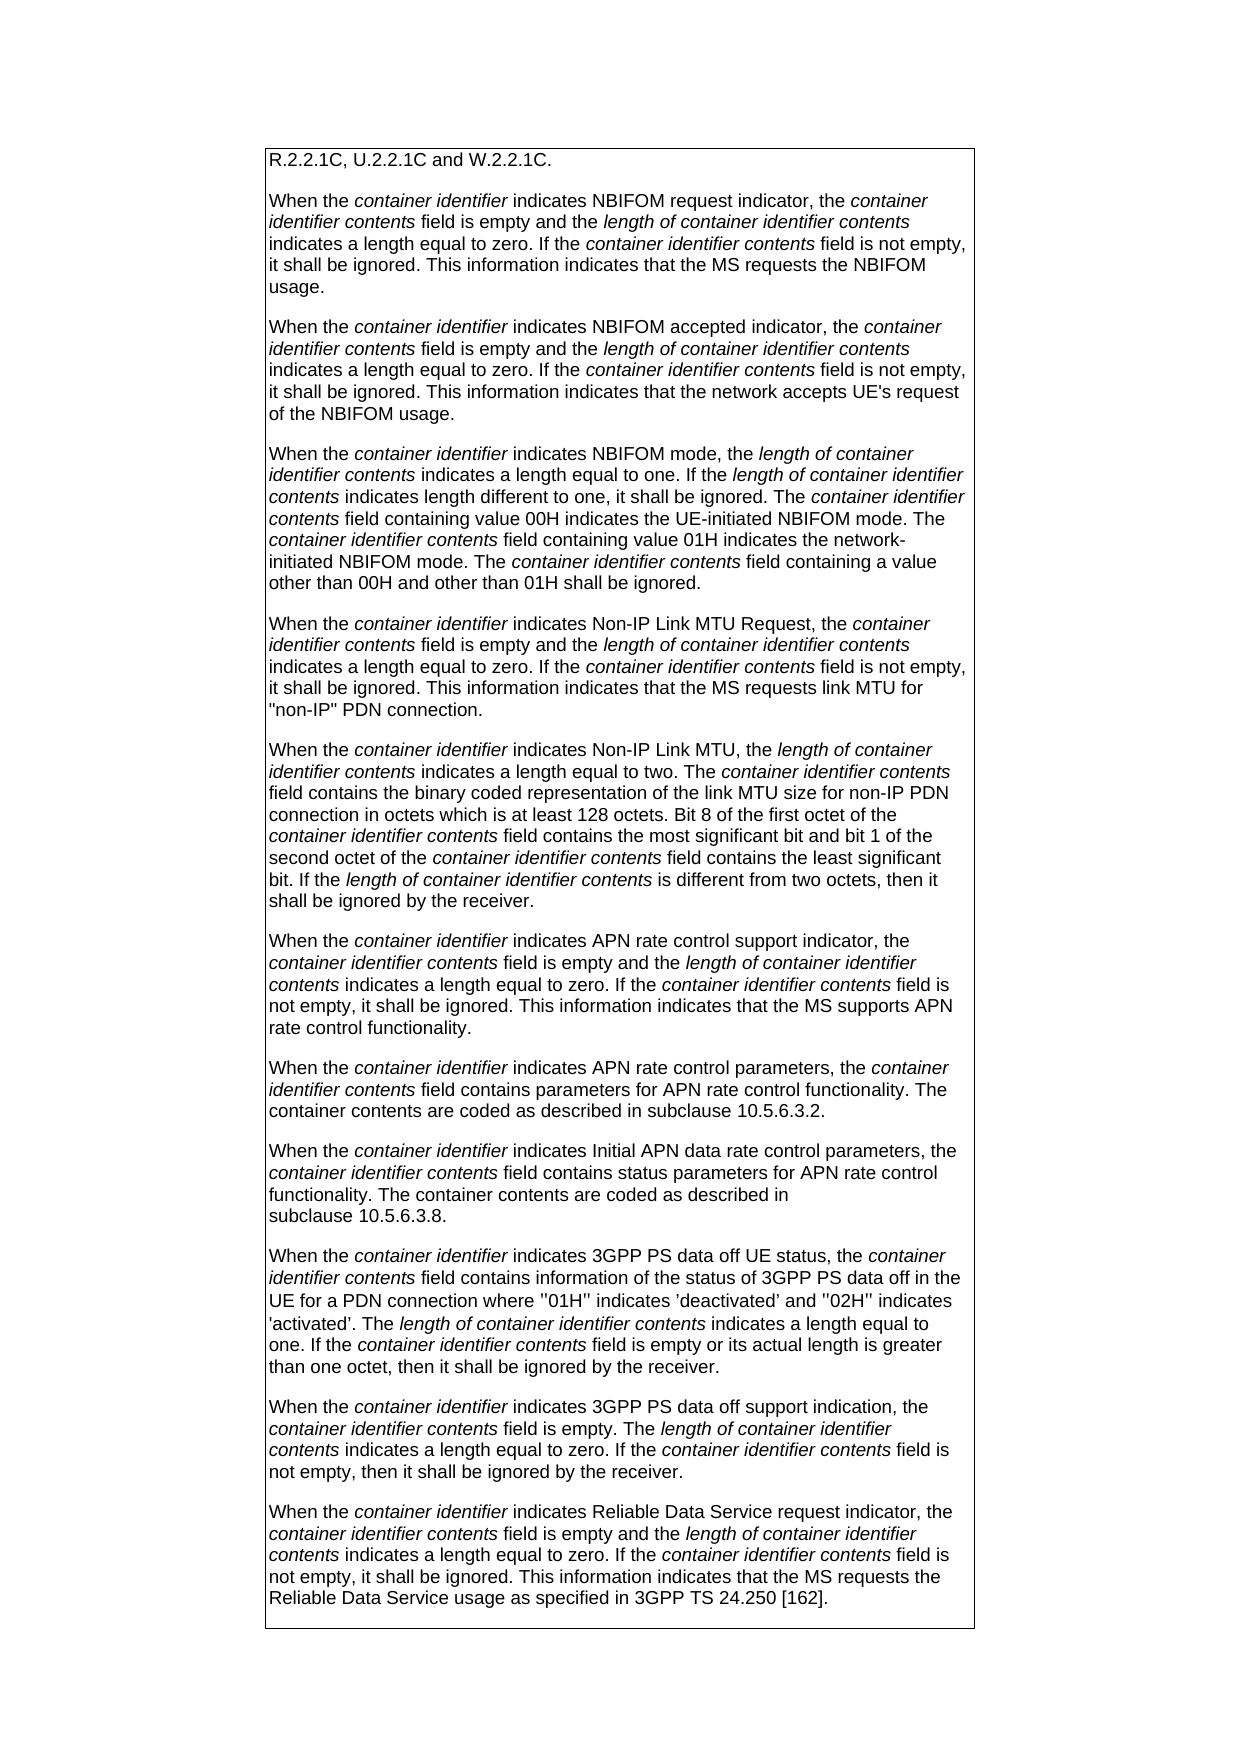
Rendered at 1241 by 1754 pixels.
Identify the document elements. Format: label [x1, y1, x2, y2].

table_header [266, 149, 974, 1627]
